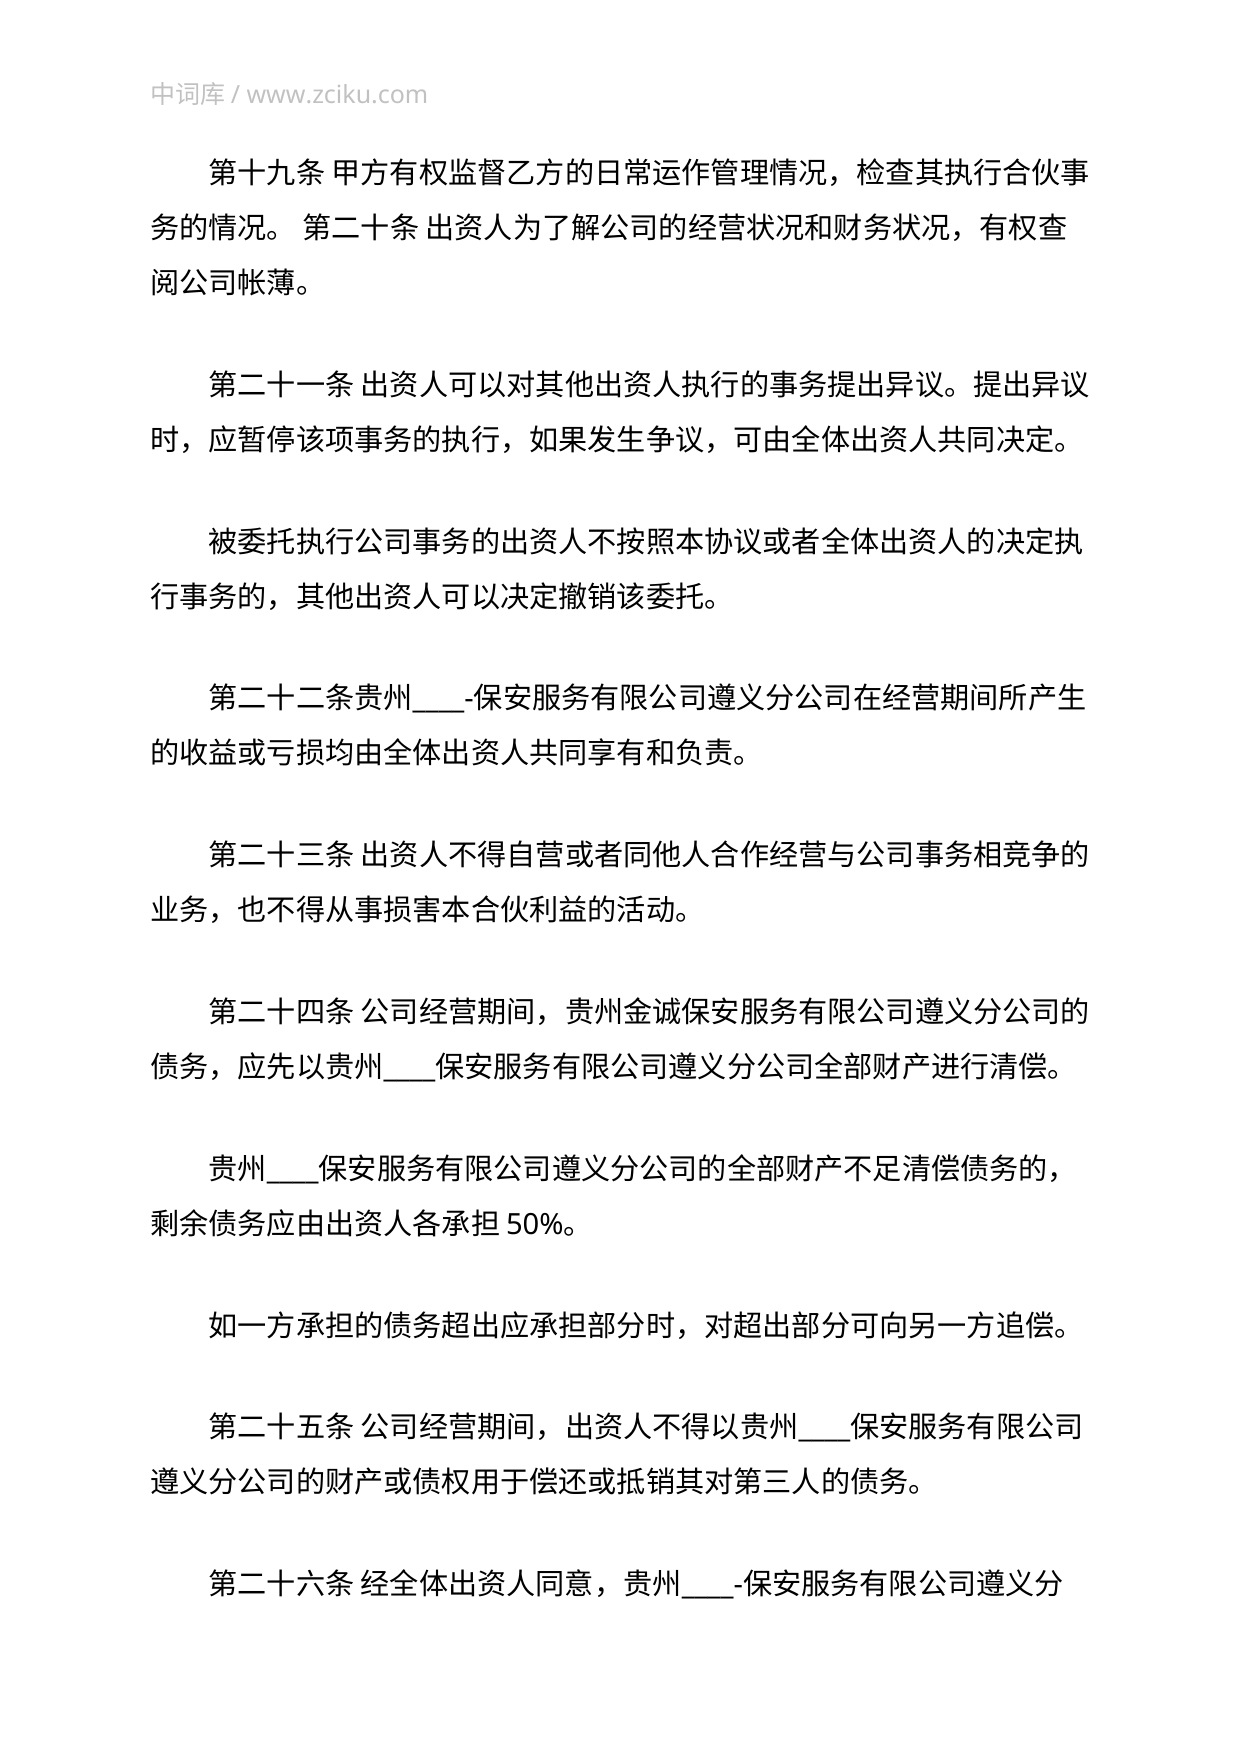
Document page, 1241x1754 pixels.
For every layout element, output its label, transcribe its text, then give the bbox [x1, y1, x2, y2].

text 第二十五条 公司经营期间，出资人不得以贵州____保安服务有限公司遵义分公司的财产或债权用于偿还或抵销其对第三人的债务。 [150, 1404, 1090, 1501]
text 第二十四条 公司经营期间，贵州金诚保安服务有限公司遵义分公司的债务，应先以贵州____保安服务有限公司遵义分公司全部财产进行清偿。 [150, 988, 1090, 1086]
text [150, 1561, 1090, 1603]
text 如一方承担的债务超出应承担部分时，对超出部分可向另一方追偿。 [150, 1302, 1090, 1344]
text 贵州____保安服务有限公司遵义分公司的全部财产不足清偿债务的，剩余债务应由出资人各承担50%。 [150, 1145, 1090, 1243]
text 第十九条 甲方有权监督乙方的日常运作管理情况，检查其执行合伙事务的情况。 第二十条 出资人为了解公司的经营状况和财务状况，有权查阅公司帐薄。 [150, 150, 1090, 302]
text 第二十一条 出资人可以对其他出资人执行的事务提出异议。提出异议时，应暂停该项事务的执行，如果发生争议，可由全体出资人共同决定。 [150, 362, 1090, 459]
text 第二十二条贵州____-保安服务有限公司遵义分公司在经营期间所产生的收益或亏损均由全体出资人共同享有和负责。 [150, 675, 1090, 772]
text 第二十三条 出资人不得自营或者同他人合作经营与公司事务相竞争的业务，也不得从事损害本合伙利益的活动。 [150, 832, 1090, 929]
text 被委托执行公司事务的出资人不按照本协议或者全体出资人的决定执行事务的，其他出资人可以决定撤销该委托。 [150, 518, 1090, 615]
